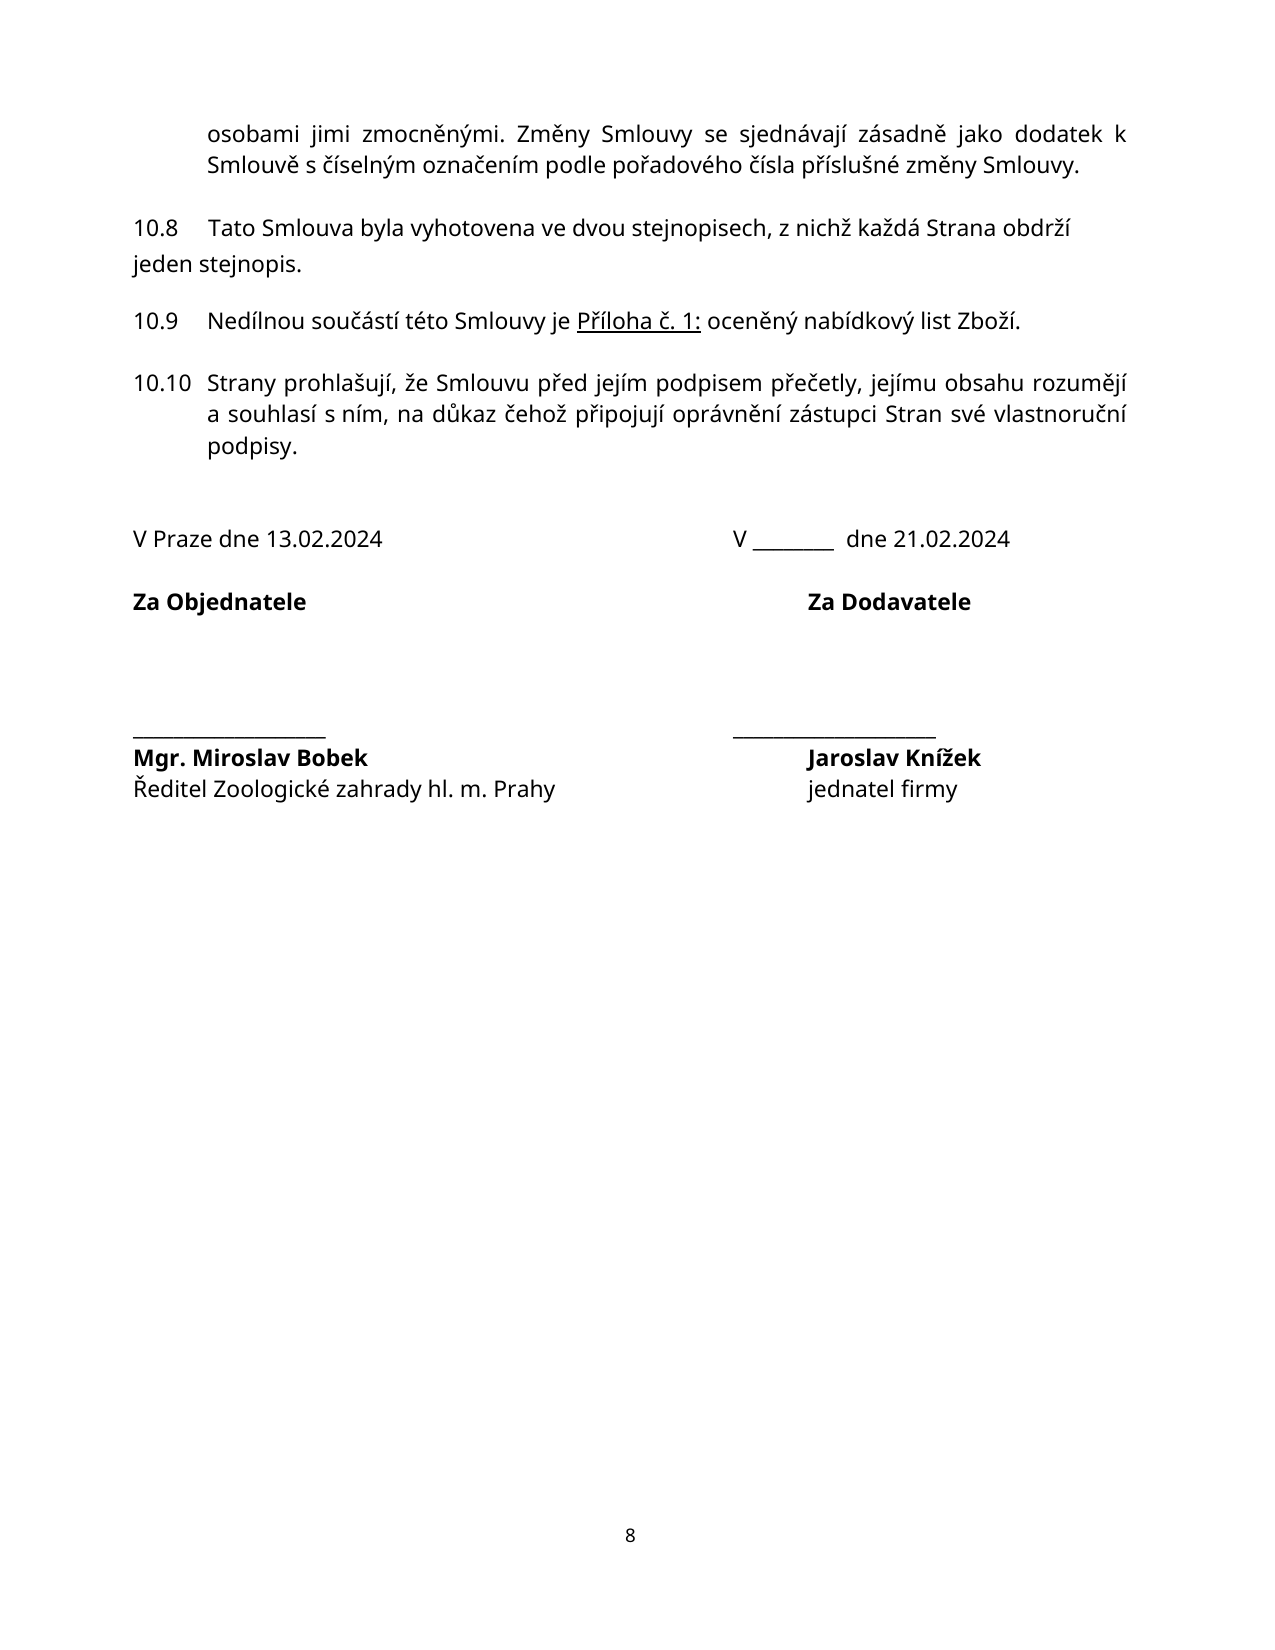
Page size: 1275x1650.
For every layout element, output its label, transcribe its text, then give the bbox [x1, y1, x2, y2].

text 10.8 Tato Smlouva byla vyhotovena ve dvou stejnopisech, z nichž každá Strana obdrží jeden stejnopis. [133, 212, 1127, 279]
text Mgr. Miroslav Bobek Jaroslav Knížek [133, 742, 1127, 773]
text 10.10 Strany prohlašují, že Smlouvu před jejím podpisem přečetly, jejímu obsahu rozumějí a souhlasí s ním, na důkaz čehož připojují oprávnění zástupci Stran své vlastnoruční podpisy. [133, 367, 1127, 461]
text Za Objednatele Za Dodavatele [133, 586, 1127, 617]
text 10.9 Nedílnou součástí této Smlouvy je Příloha č. 1: oceněný nabídkový list Zboží. [133, 304, 1127, 336]
text Ředitel Zoologické zahrady hl. m. Prahy jednatel firmy [133, 773, 1127, 804]
text ___________________ ____________________ [133, 711, 1127, 742]
text V Praze dne 13.02.2024 V ________ dne 21.02.2024 [133, 523, 1127, 554]
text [133, 118, 1127, 181]
